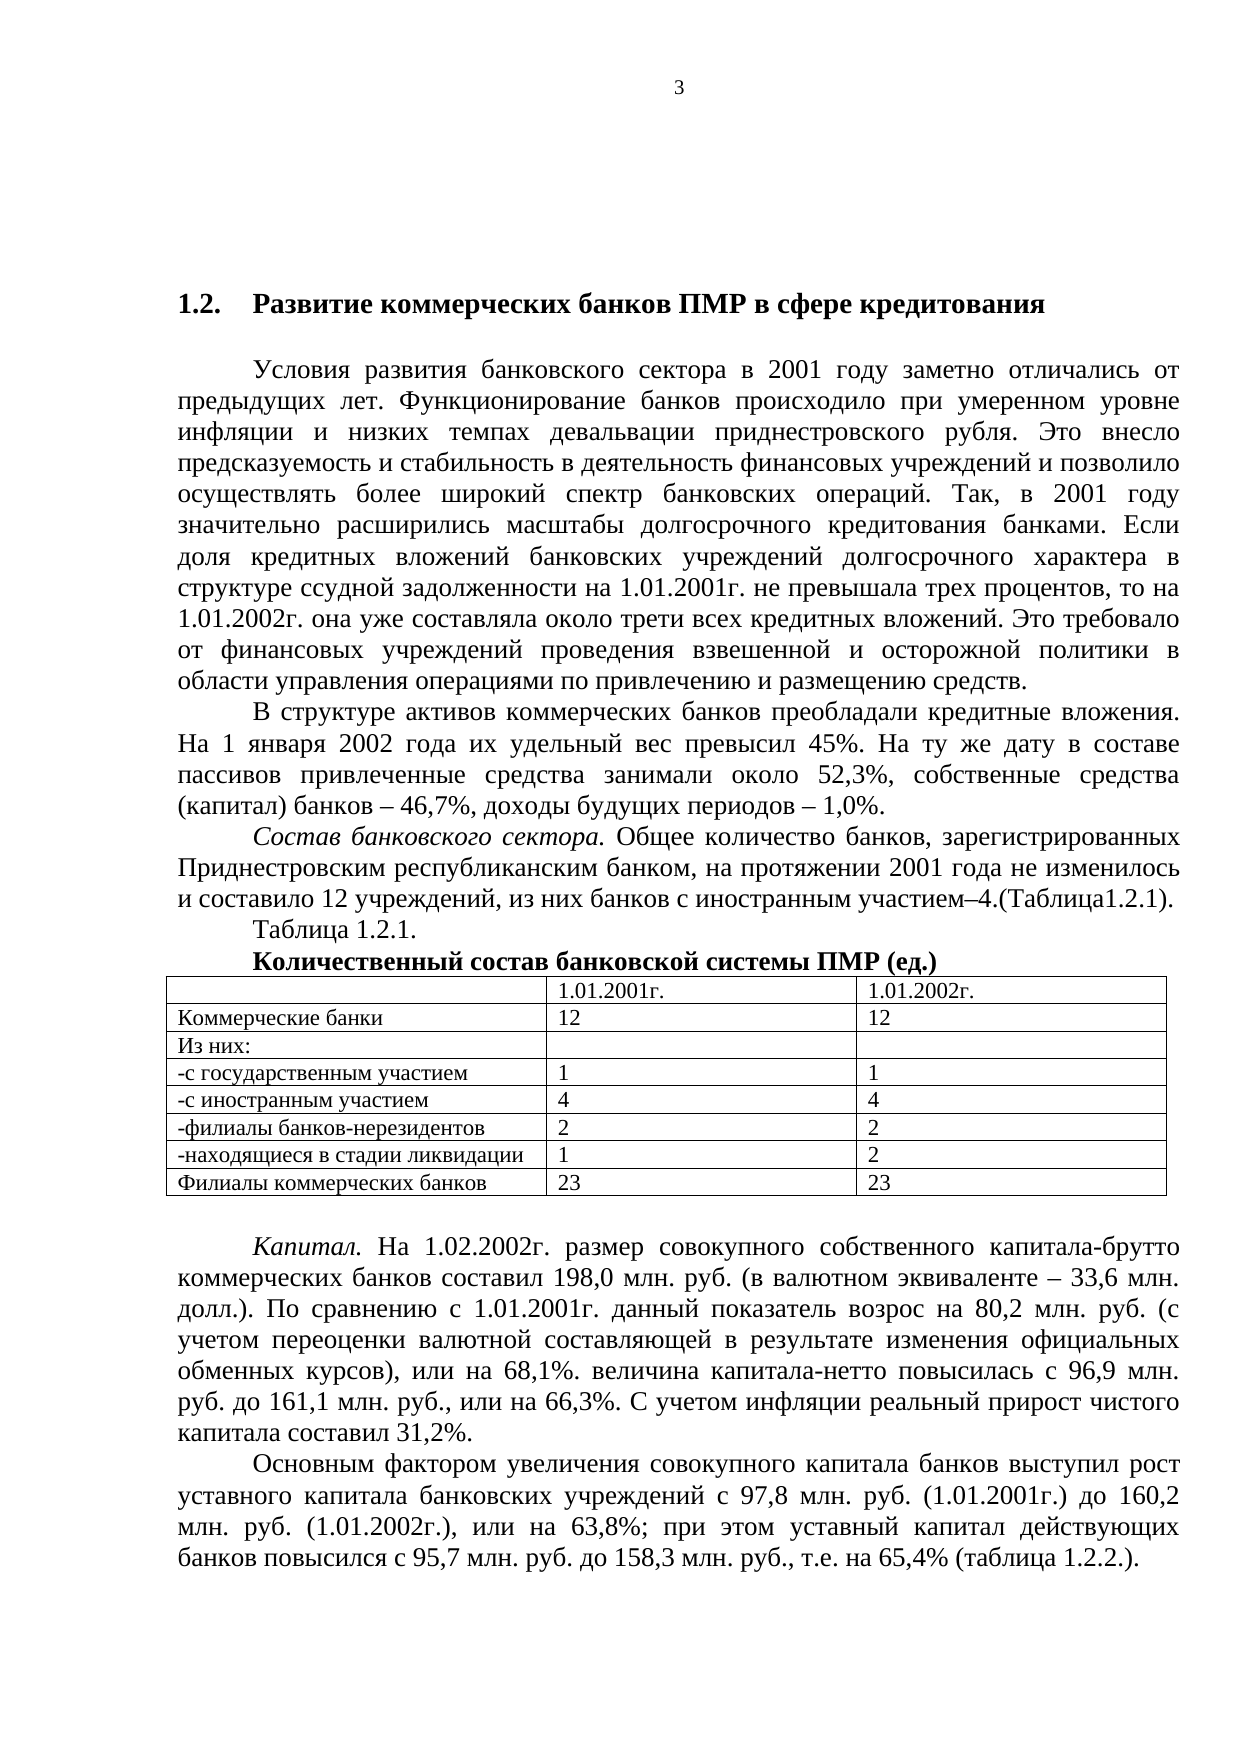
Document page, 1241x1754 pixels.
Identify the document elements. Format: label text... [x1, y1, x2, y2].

table_cell 4 [547, 1086, 856, 1113]
table_cell 2 [857, 1114, 1166, 1140]
table_cell 12 [547, 1004, 856, 1031]
table_cell 4 [857, 1086, 1166, 1113]
text Количественный состав банковской системы ПМР (ед.) [177, 945, 1181, 976]
table_cell Коммерческие банки [167, 1004, 546, 1031]
table_cell -с государственным участием [167, 1059, 546, 1085]
text Таблица 1.2.1. [177, 913, 1181, 945]
table_cell 12 [857, 1004, 1166, 1031]
table_cell 1 [547, 1141, 856, 1168]
table_cell 2 [547, 1114, 856, 1140]
table_cell 2 [857, 1141, 1166, 1168]
table_cell -филиалы банков-нерезидентов [167, 1114, 546, 1140]
text В структуре активов коммерческих банков преобладали кредитные вложения. На 1 января 2002 года их удельный вес превысил 45%. На ту же дату в составе пассивов привлеченные средства занимали около 52,3%, собственные средства (капитал) банков – 46,7%, доходы будущих периодов – 1,0%. [177, 696, 1181, 820]
table_cell 23 [857, 1169, 1166, 1195]
table_cell -находящиеся в стадии ликвидации [167, 1141, 546, 1168]
table_cell 1 [547, 1059, 856, 1085]
table_cell 1 [857, 1059, 1166, 1085]
table_cell 23 [547, 1169, 856, 1195]
text Основным фактором увеличения совокупного капитала банков выступил рост уставного капитала банковских учреждений с 97,8 млн. руб. (1.01.2001г.) до 160,2 млн. руб. (1.01.2002г.), или на 63,8%; при этом уставный капитал действующих банков повысился с 95,7 млн. руб. до 158,3 млн. руб., т.е. на 65,4% (таблица 1.2.2.). [177, 1448, 1181, 1572]
table_cell [547, 1032, 856, 1058]
table_cell Филиалы коммерческих банков [167, 1169, 546, 1195]
text Состав банковского сектора. Общее количество банков, зарегистрированных Приднестровским республиканским банком, на протяжении 2001 года не изменилось и составило 12 учреждений, из них банков с иностранным участием–4.(Таблица1.2.1). [177, 820, 1181, 913]
table_cell Из них: [167, 1032, 546, 1058]
table_header [167, 977, 546, 1003]
list Развитие коммерческих банков ПМР в сфере кредитования [177, 286, 1181, 319]
table_cell -с иностранным участием [167, 1086, 546, 1113]
table_cell [857, 1032, 1166, 1058]
text Условия развития банковского сектора в 2001 году заметно отличались от предыдущих лет. Функционирование банков происходило при умеренном уровне инфляции и низких темпах девальвации приднестровского рубля. Это внесло предсказуемость и стабильность в деятельность финансовых учреждений и позволило осуществлять более широкий спектр банковских операций. Так, в 2001 году значительно расширились масштабы долгосрочного кредитования банками. Если доля кредитных вложений банковских учреждений долгосрочного характера в структуре ссудной задолженности на 1.01.2001г. не превышала трех процентов, то на 1.01.2002г. она уже составляла около трети всех кредитных вложений. Это требовало от финансовых учреждений проведения взвешенной и осторожной политики в области управления операциями по привлечению и размещению средств. [177, 353, 1181, 696]
table_header 1.01.2001г. [547, 977, 856, 1003]
text Капитал. На 1.02.2002г. размер совокупного собственного капитала-брутто коммерческих банков составил 198,0 млн. руб. (в валютном эквиваленте – 33,6 млн. долл.). По сравнению с 1.01.2001г. данный показатель возрос на 80,2 млн. руб. (с учетом переоценки валютной составляющей в результате изменения официальных обменных курсов), или на 68,1%. величина капитала-нетто повысилась с 96,9 млн. руб. до 161,1 млн. руб., или на 66,3%. С учетом инфляции реальный прирост чистого капитала составил 31,2%. [177, 1229, 1181, 1448]
table_header 1.01.2002г. [857, 977, 1166, 1003]
